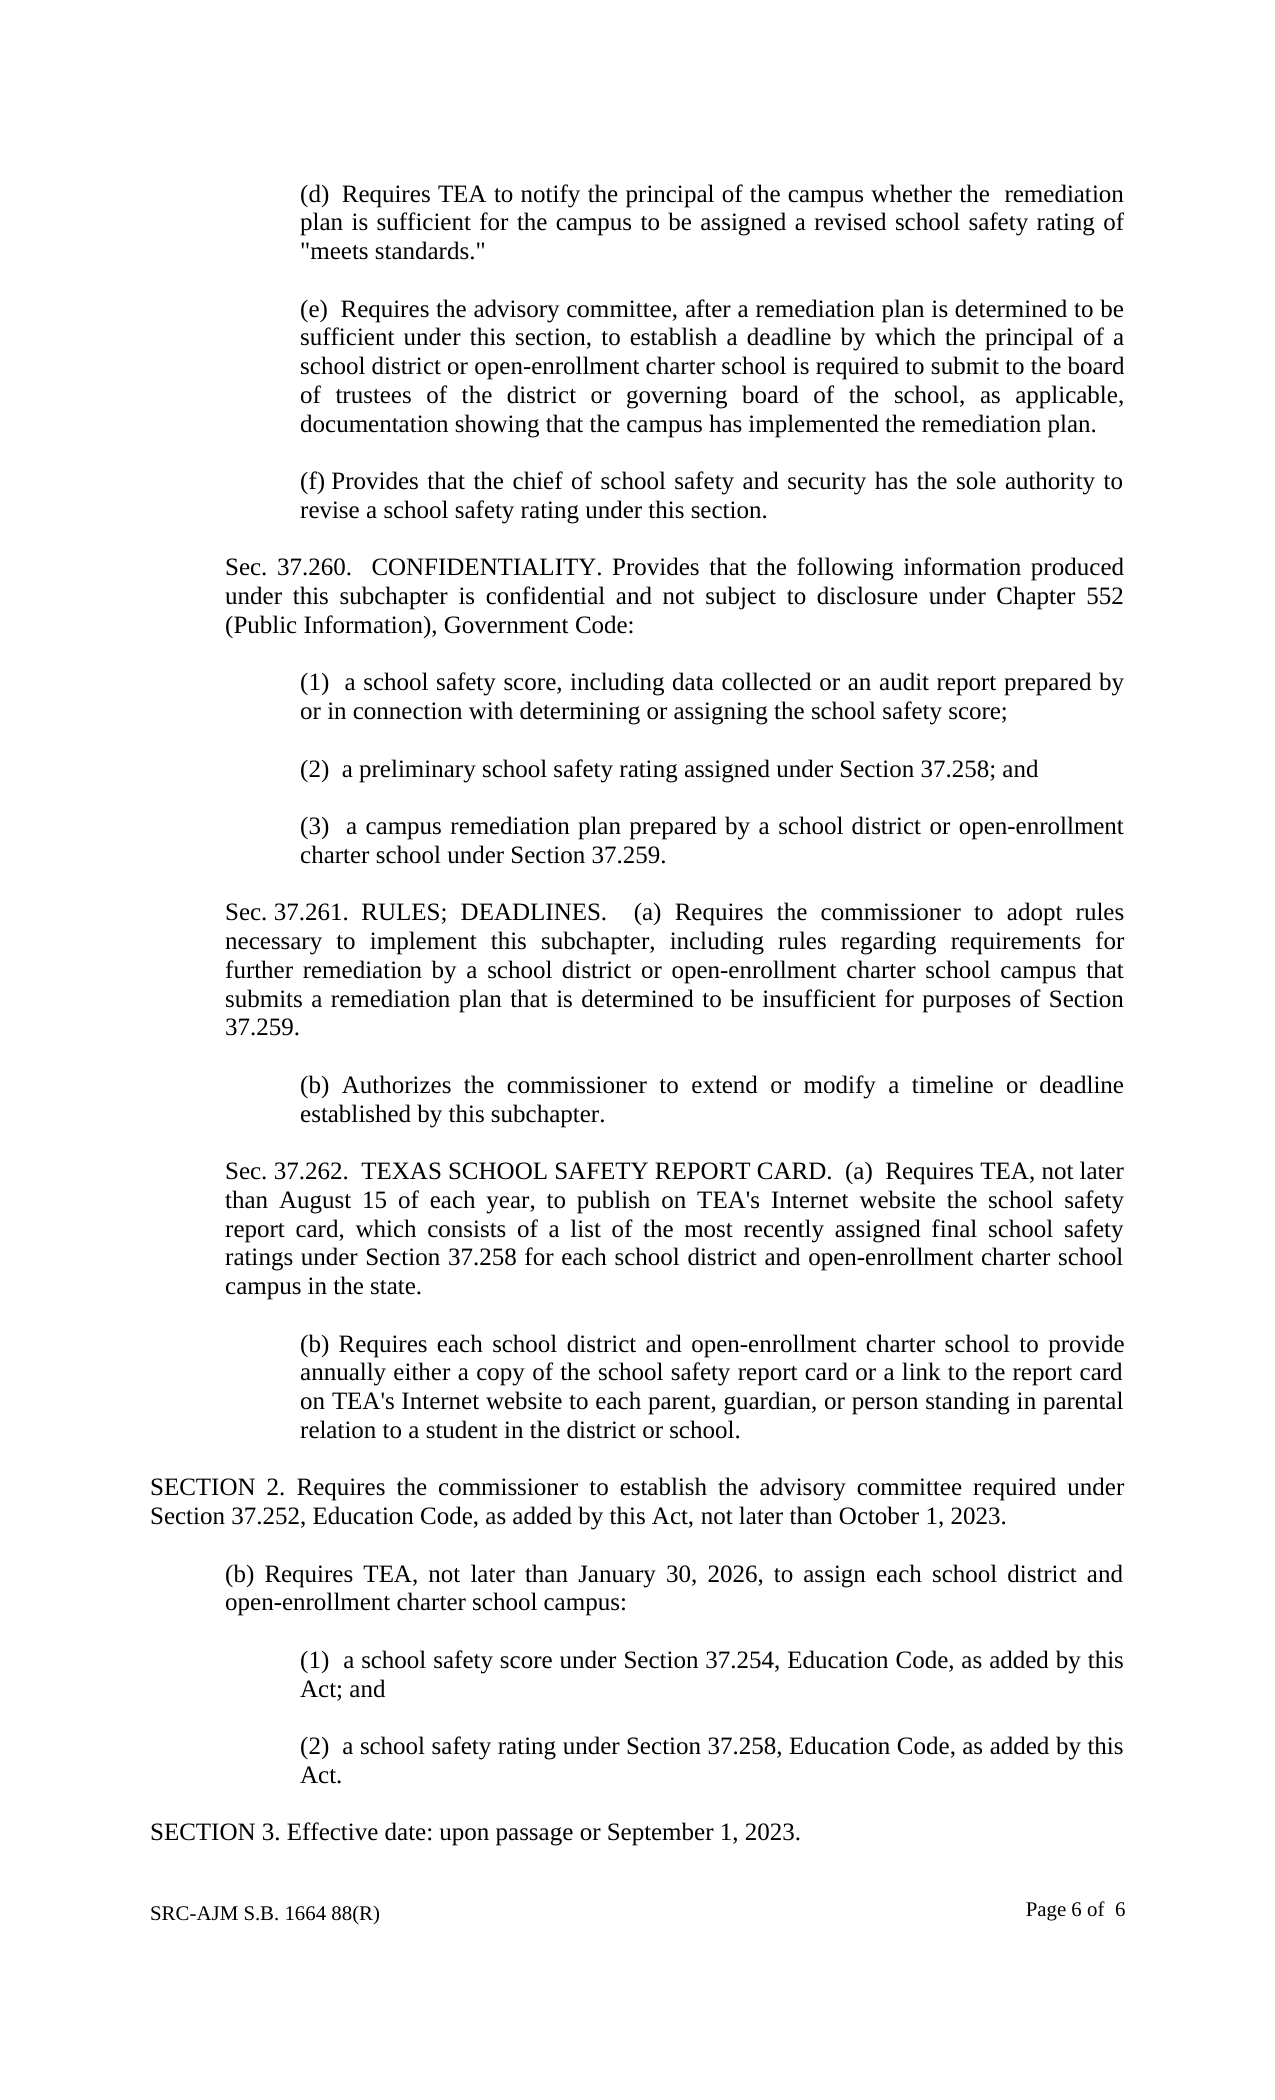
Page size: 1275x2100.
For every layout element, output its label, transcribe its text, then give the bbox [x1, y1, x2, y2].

text (2) a preliminary school safety rating assigned under Section 37.258; and [300, 754, 1125, 782]
text (f) Provides that the chief of school safety and security has the sole authority to revise a school safety rating under this section. [300, 466, 1125, 524]
text Sec. 37.261. RULES; DEADLINES. (a) Requires the commissioner to adopt rules necessary to implement this subchapter, including rules regarding requirements for further remediation by a school district or open-enrollment charter school campus that submits a remediation plan that is determined to be insufficient for purposes of Section 37.259. [225, 897, 1125, 1041]
text Sec. 37.260. CONFIDENTIALITY. Provides that the following information produced under this subchapter is confidential and not subject to disclosure under Chapter 552 (Public Information), Government Code: [225, 552, 1125, 639]
text SECTION 3. Effective date: upon passage or September 1, 2023. [150, 1817, 1125, 1846]
text (1) a school safety score under Section 37.254, Education Code, as added by this Act; and [300, 1645, 1125, 1702]
text Sec. 37.262. TEXAS SCHOOL SAFETY REPORT CARD. (a) Requires TEA, not later than August 15 of each year, to publish on TEA's Internet website the school safety report card, which consists of a list of the most recently assigned final school safety ratings under Section 37.258 for each school district and open-enrollment charter school campus in the state. [225, 1156, 1125, 1300]
text (e) Requires the advisory committee, after a remediation plan is determined to be sufficient under this section, to establish a deadline by which the principal of a school district or open-enrollment charter school is required to submit to the board of trustees of the district or governing board of the school, as applicable, documentation showing that the campus has implemented the remediation plan. [300, 294, 1125, 437]
text (2) a school safety rating under Section 37.258, Education Code, as added by this Act. [300, 1731, 1125, 1789]
text (3) a campus remediation plan prepared by a school district or open-enrollment charter school under Section 37.259. [300, 811, 1125, 869]
text (1) a school safety score, including data collected or an audit report prepared by or in connection with determining or assigning the school safety score; [300, 667, 1125, 725]
text (b) Requires TEA, not later than January 30, 2026, to assign each school district and open-enrollment charter school campus: [225, 1559, 1125, 1616]
text (b) Authorizes the commissioner to extend or modify a timeline or deadline established by this subchapter. [300, 1070, 1125, 1127]
text (d) Requires TEA to notify the principal of the campus whether the remediation plan is sufficient for the campus to be assigned a revised school safety rating of "meets standards." [300, 179, 1125, 265]
text SECTION 2. Requires the commissioner to establish the advisory committee required under Section 37.252, Education Code, as added by this Act, not later than October 1, 2023. [150, 1472, 1125, 1530]
text (b) Requires each school district and open-enrollment charter school to provide annually either a copy of the school safety report card or a link to the report card on TEA's Internet website to each parent, guardian, or person standing in parental relation to a student in the district or school. [300, 1329, 1125, 1444]
